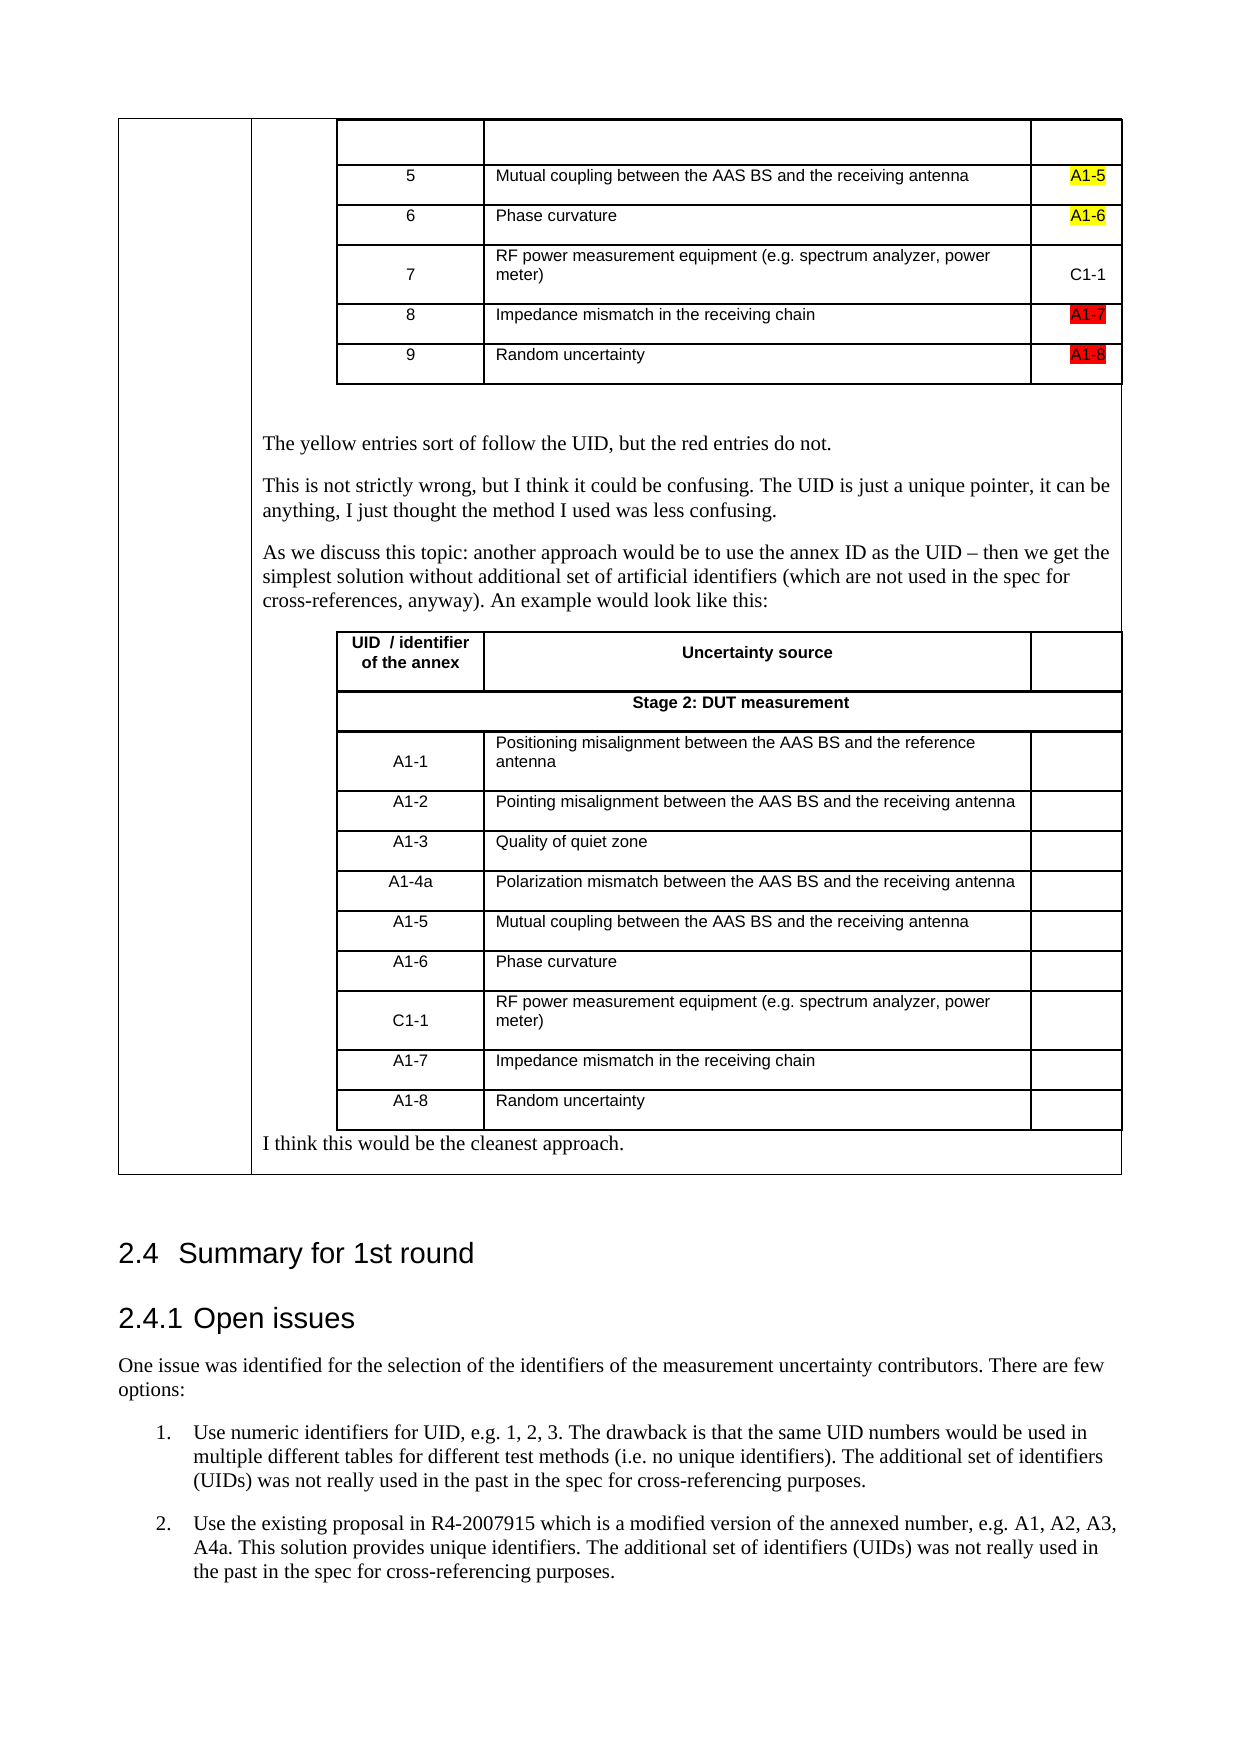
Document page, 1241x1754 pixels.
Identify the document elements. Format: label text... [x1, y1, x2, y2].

text One issue was identified for the selection of the identifiers of the measurement uncertainty contributors. There are few options: [118, 1353, 1122, 1401]
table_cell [252, 119, 1121, 1174]
subtitle Summary for 1st round [118, 1236, 1122, 1270]
subtitle Open issues [118, 1301, 1122, 1334]
list Use the existing proposal in R4-2007915 which is a modified version of the annexed number, e.g. A1, A2, A3, A4a. This solution provides unique identifiers. The additional set of identifiers (UIDs) was not really used in the past in the spec for cross-referencing purposes. [156, 1511, 1122, 1583]
list Use numeric identifiers for UID, e.g. 1, 2, 3. The drawback is that the same UID numbers would be used in multiple different tables for different test methods (i.e. no unique identifiers). The additional set of identifiers (UIDs) was not really used in the past in the spec for cross-referencing purposes. [156, 1420, 1122, 1492]
